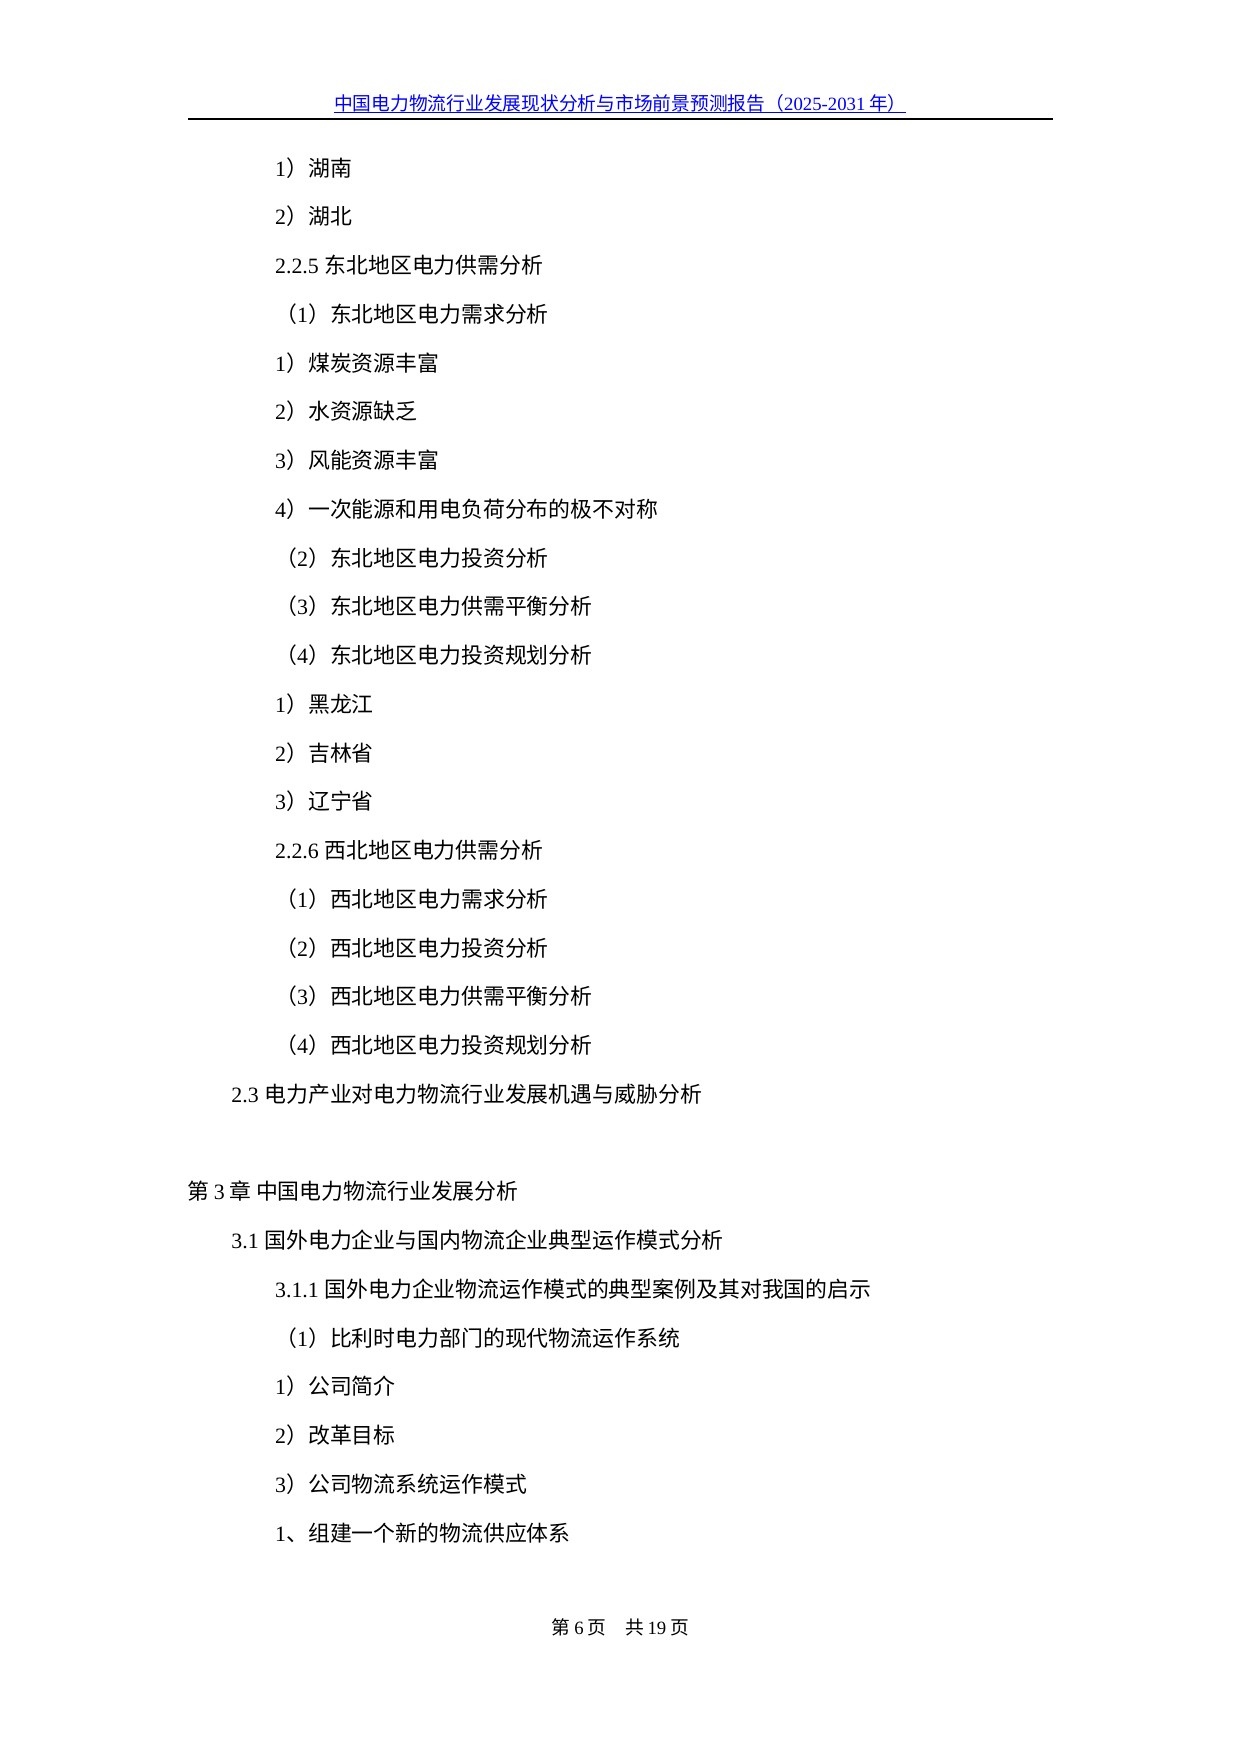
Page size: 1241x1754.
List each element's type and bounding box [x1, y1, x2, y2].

text [187, 150, 1053, 1548]
